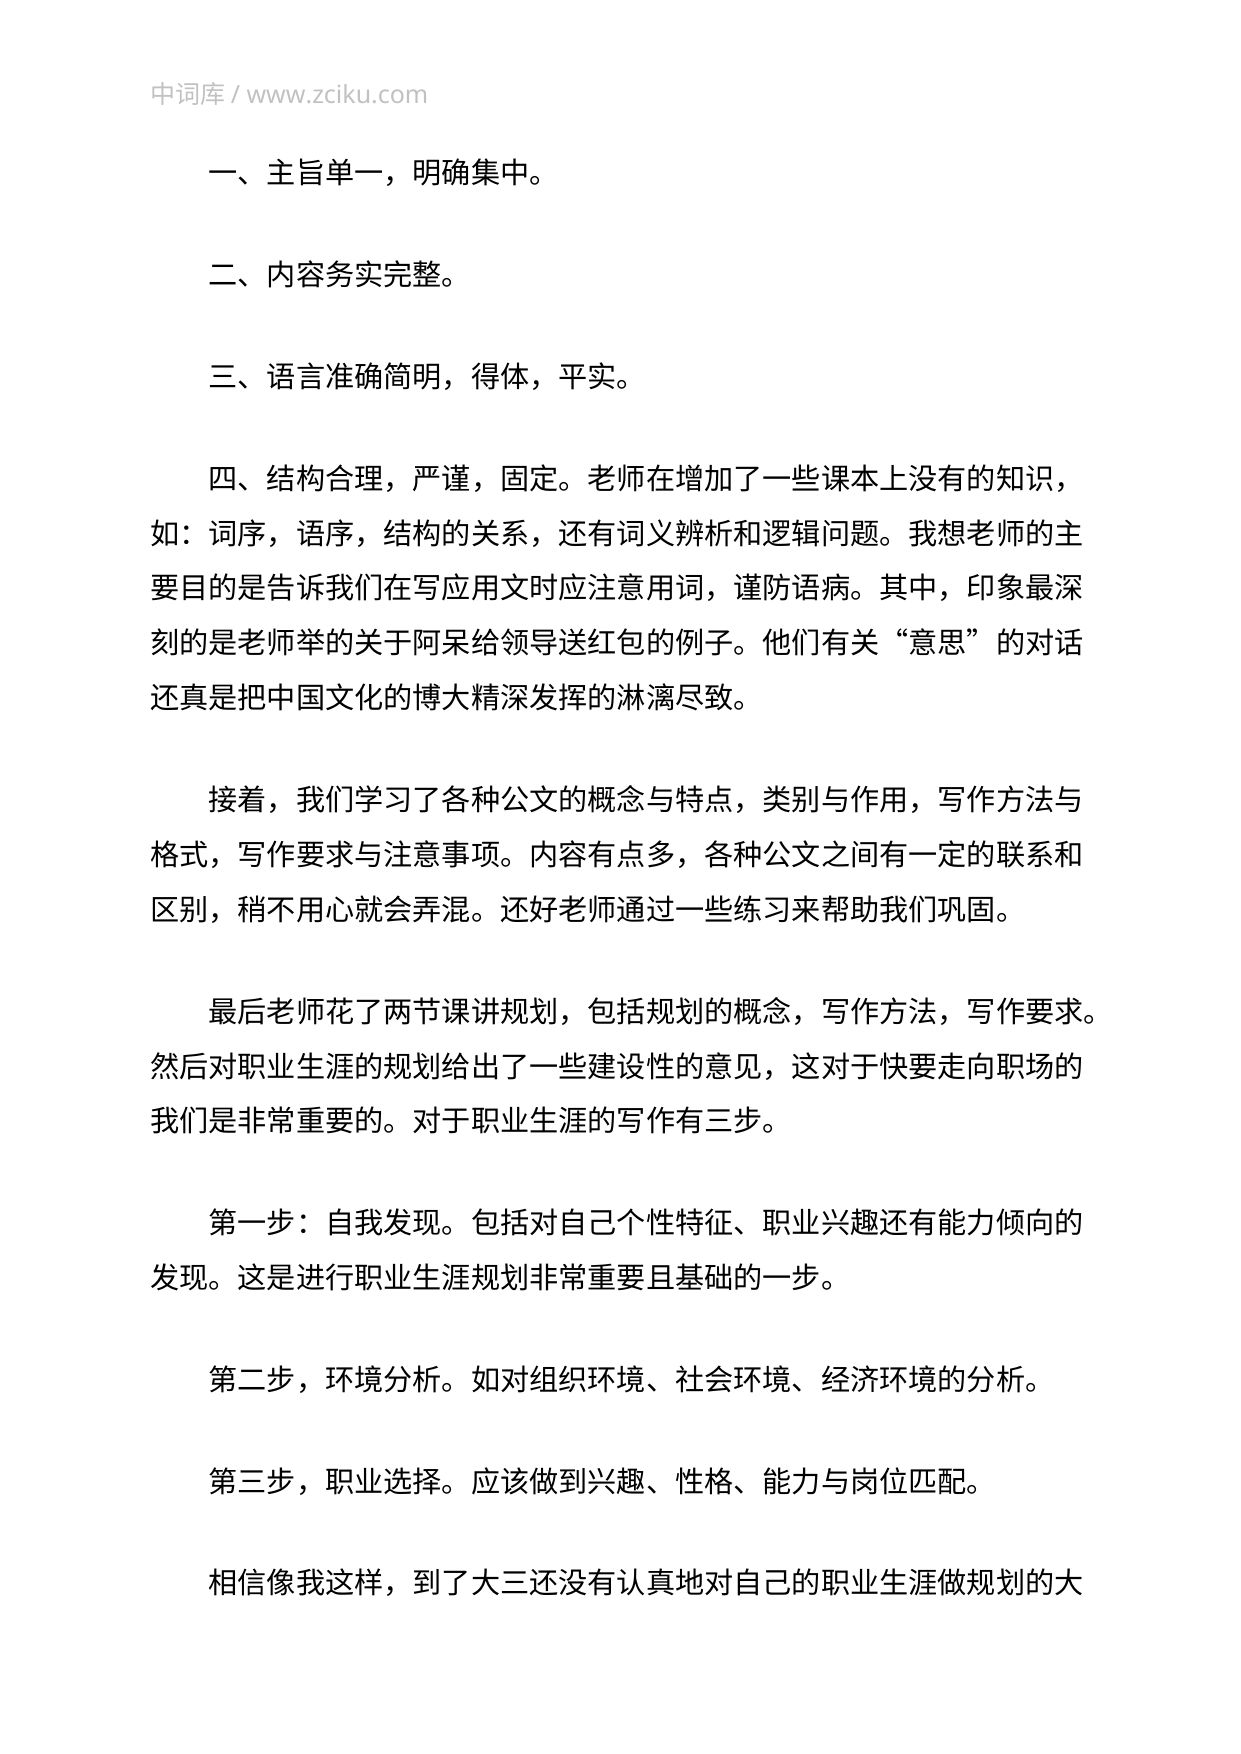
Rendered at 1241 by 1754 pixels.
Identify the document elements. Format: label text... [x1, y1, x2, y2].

text 三、语言准确简明，得体，平实。 [150, 353, 1090, 396]
text 第一步：自我发现。包括对自己个性特征、职业兴趣还有能力倾向的发现。这是进行职业生涯规划非常重要且基础的一步。 [150, 1200, 1090, 1297]
text 一、主旨单一，明确集中。 [150, 150, 1090, 192]
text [150, 1560, 1090, 1602]
text 二、内容务实完整。 [150, 252, 1090, 294]
text 第三步，职业选择。应该做到兴趣、性格、能力与岗位匹配。 [150, 1458, 1090, 1501]
text 四、结构合理，严谨，固定。老师在增加了一些课本上没有的知识，如：词序，语序，结构的关系，还有词义辨析和逻辑问题。我想老师的主要目的是告诉我们在写应用文时应注意用词，谨防语病。其中，印象最深刻的是老师举的关于阿呆给领导送红包的例子。他们有关“意思”的对话还真是把中国文化的博大精深发挥的淋漓尽致。 [150, 455, 1090, 717]
text 第二步，环境分析。如对组织环境、社会环境、经济环境的分析。 [150, 1356, 1090, 1399]
text 接着，我们学习了各种公文的概念与特点，类别与作用，写作方法与格式，写作要求与注意事项。内容有点多，各种公文之间有一定的联系和区别，稍不用心就会弄混。还好老师通过一些练习来帮助我们巩固。 [150, 777, 1090, 929]
text 最后老师花了两节课讲规划，包括规划的概念，写作方法，写作要求。然后对职业生涯的规划给出了一些建设性的意见，这对于快要走向职场的我们是非常重要的。对于职业生涯的写作有三步。 [150, 988, 1090, 1140]
